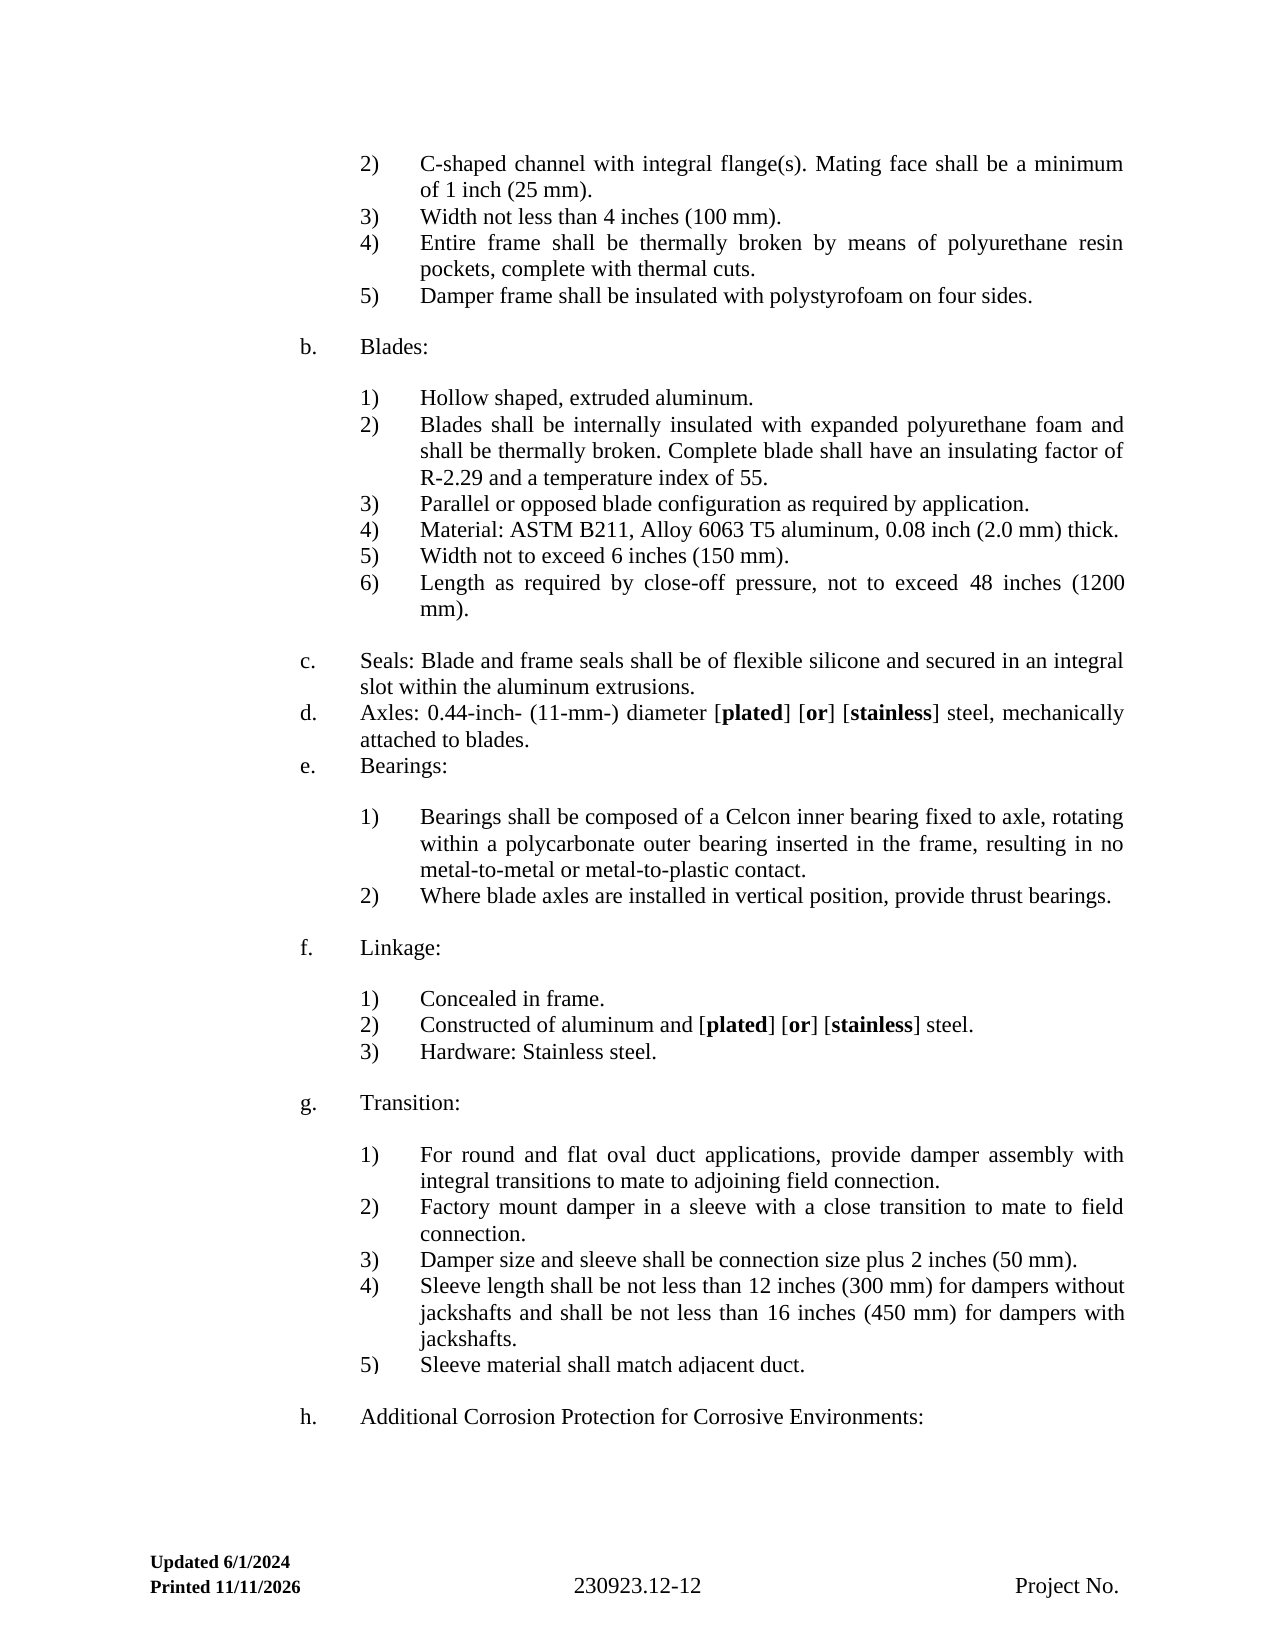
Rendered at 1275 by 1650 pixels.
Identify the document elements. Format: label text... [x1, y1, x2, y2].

text Blades shall be internally insulated with expanded polyurethane foam and shall be thermally broken. Complete blade shall have an insulating factor of R-2.29 and a temperature index of 55. [360, 411, 1125, 490]
text Damper frame shall be insulated with polystyrofoam on four sides. [360, 282, 1125, 308]
text Concealed in frame. [360, 985, 1125, 1012]
text Length as required by close-off pressure, not to exceed 48 inches (1200 mm). [360, 569, 1125, 622]
text Seals: Blade and frame seals shall be of flexible silicone and secured in an integral slot within the aluminum extrusions. [300, 647, 1125, 699]
text Constructed of aluminum and [plated] [or] [stainless] steel. [360, 1012, 1125, 1038]
text Transition: [300, 1089, 1125, 1116]
text Parallel or opposed blade configuration as required by application. [360, 490, 1125, 516]
text Sleeve length shall be not less than 12 inches (300 mm) for dampers without jackshafts and shall be not less than 16 inches (450 mm) for dampers with jackshafts. [360, 1272, 1125, 1351]
text Sleeve material shall match adjacent duct. [360, 1351, 1125, 1374]
text Width not to exceed 6 inches (150 mm). [360, 543, 1125, 569]
text Entire frame shall be thermally broken by means of polyurethane resin pockets, complete with thermal cuts. [360, 229, 1125, 282]
text C-shaped channel with integral flange(s). Mating face shall be a minimum of 1 inch (25 mm). [360, 150, 1125, 203]
text Bearings: [300, 752, 1125, 778]
text Blades: [300, 333, 1125, 359]
text Hollow shaped, extruded aluminum. [360, 384, 1125, 411]
text Factory mount damper in a sleeve with a close transition to mate to field connection. [360, 1193, 1125, 1246]
text Hardware: Stainless steel. [360, 1038, 1125, 1064]
text Material: ASTM B211, Alloy 6063 T5 aluminum, 0.08 inch (2.0 mm) thick. [360, 516, 1125, 543]
text For round and flat oval duct applications, provide damper assembly with integral transitions to mate to adjoining field connection. [360, 1141, 1125, 1193]
text Bearings shall be composed of a Celcon inner bearing fixed to axle, rotating within a polycarbonate outer bearing inserted in the frame, resulting in no metal-to-metal or metal-to-plastic contact. [360, 803, 1125, 882]
text Damper size and sleeve shall be connection size plus 2 inches (50 mm). [360, 1246, 1125, 1272]
text Where blade axles are installed in vertical position, provide thrust bearings. [360, 882, 1125, 909]
text Additional Corrosion Protection for Corrosive Environments: [300, 1403, 1125, 1429]
text Linkage: [300, 934, 1125, 960]
text Axles: 0.44-inch- (11-mm-) diameter [plated] [or] [stainless] steel, mechanically attached to blades. [300, 699, 1125, 752]
text Width not less than 4 inches (100 mm). [360, 203, 1125, 229]
